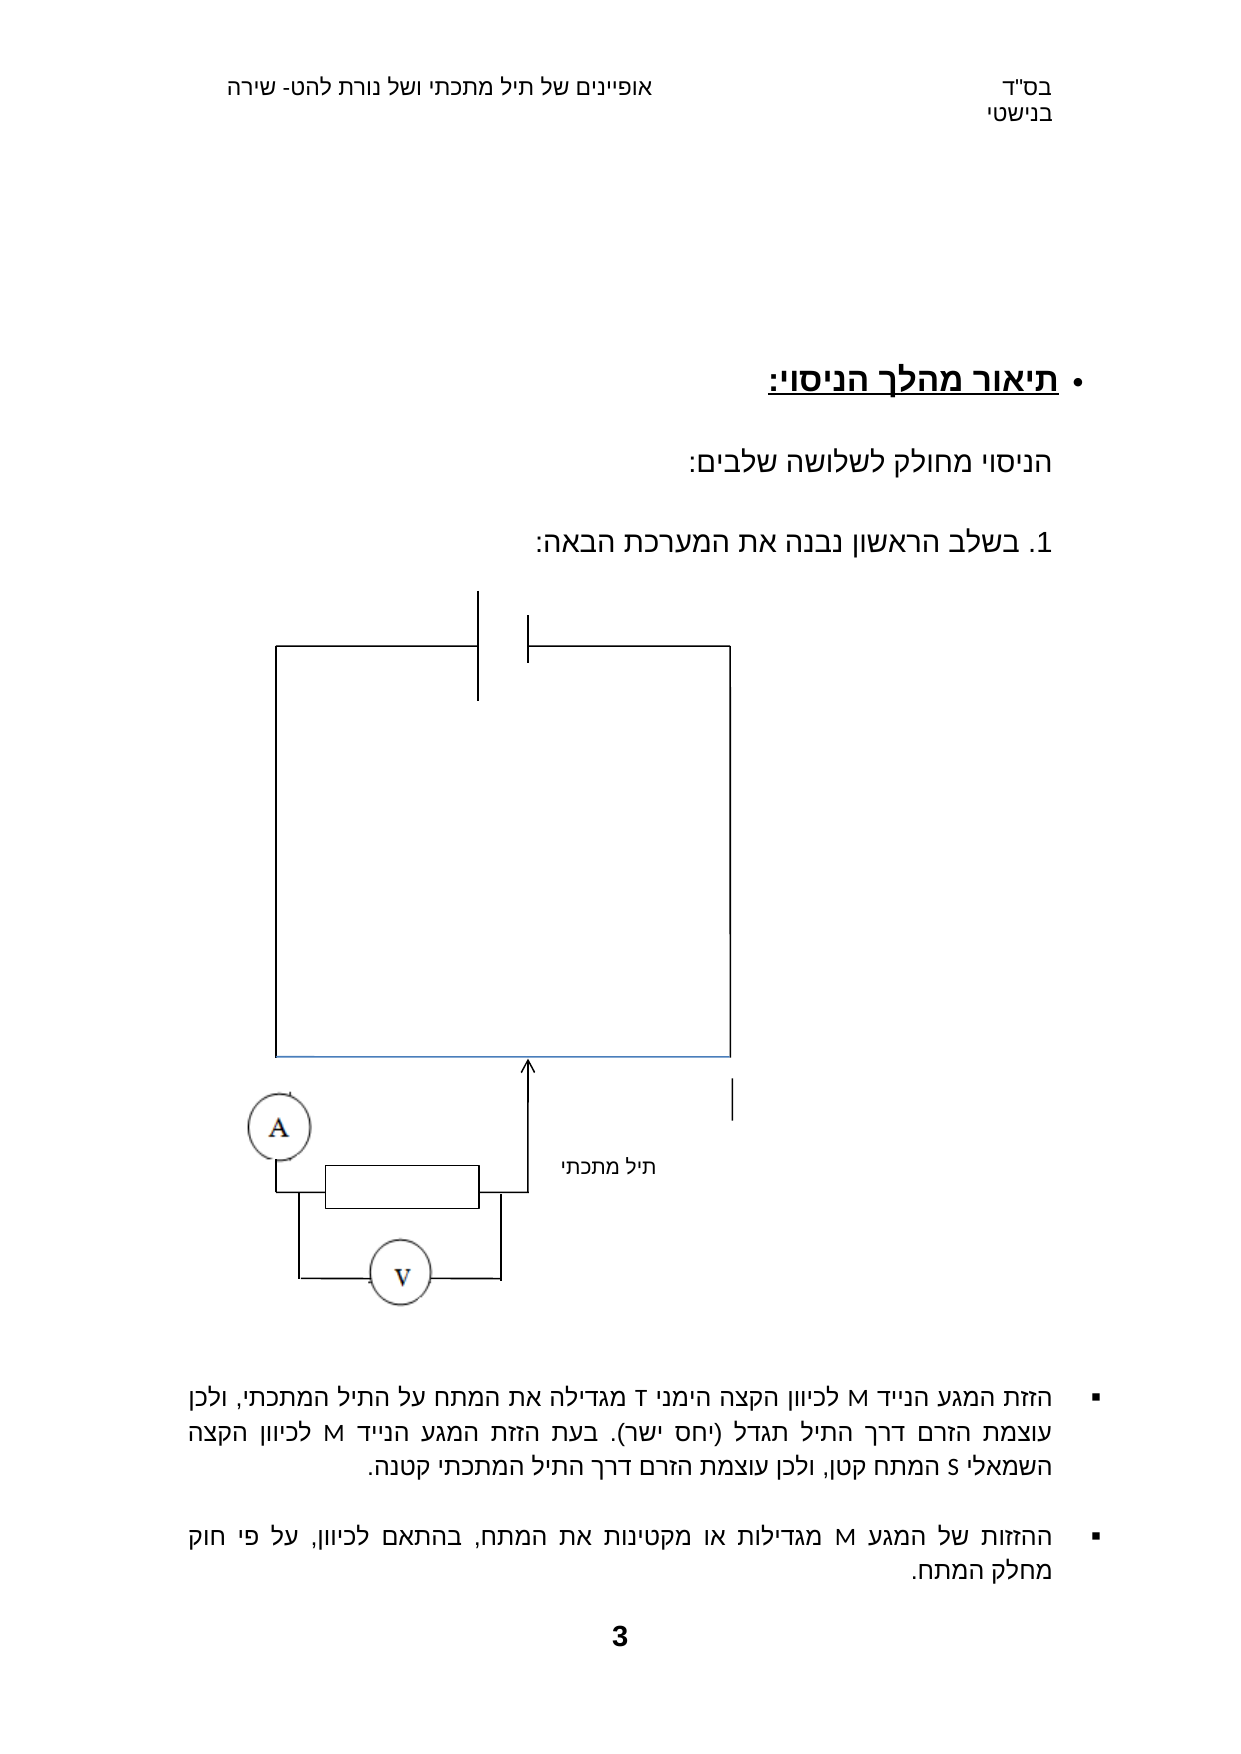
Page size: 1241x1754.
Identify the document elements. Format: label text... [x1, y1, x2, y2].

picture [245, 1089, 315, 1166]
list הניסוי מחולק לשלושה שלבים: [187, 445, 1053, 479]
list תיאור מהלך הניסוי: [187, 360, 1073, 398]
list ההזזות של המגע M מגדילות או מקטינות את המתח, בהתאם לכיוון, על פי חוק מחלק המתח. [187, 1521, 1090, 1585]
picture [367, 1235, 437, 1310]
list 1. בשלב הראשון נבנה את המערכת הבאה: [187, 524, 1053, 558]
list הזזת המגע הנייד M לכיוון הקצה הימני T מגדילה את המתח על התיל המתכתי, ולכן עוצמת הזרם דרך התיל תגדל (יחס ישר). בעת הזזת המגע הנייד M לכיוון הקצה השמאלי S המתח קטן, ולכן עוצמת הזרם דרך התיל המתכתי קטנה. [187, 1382, 1090, 1482]
